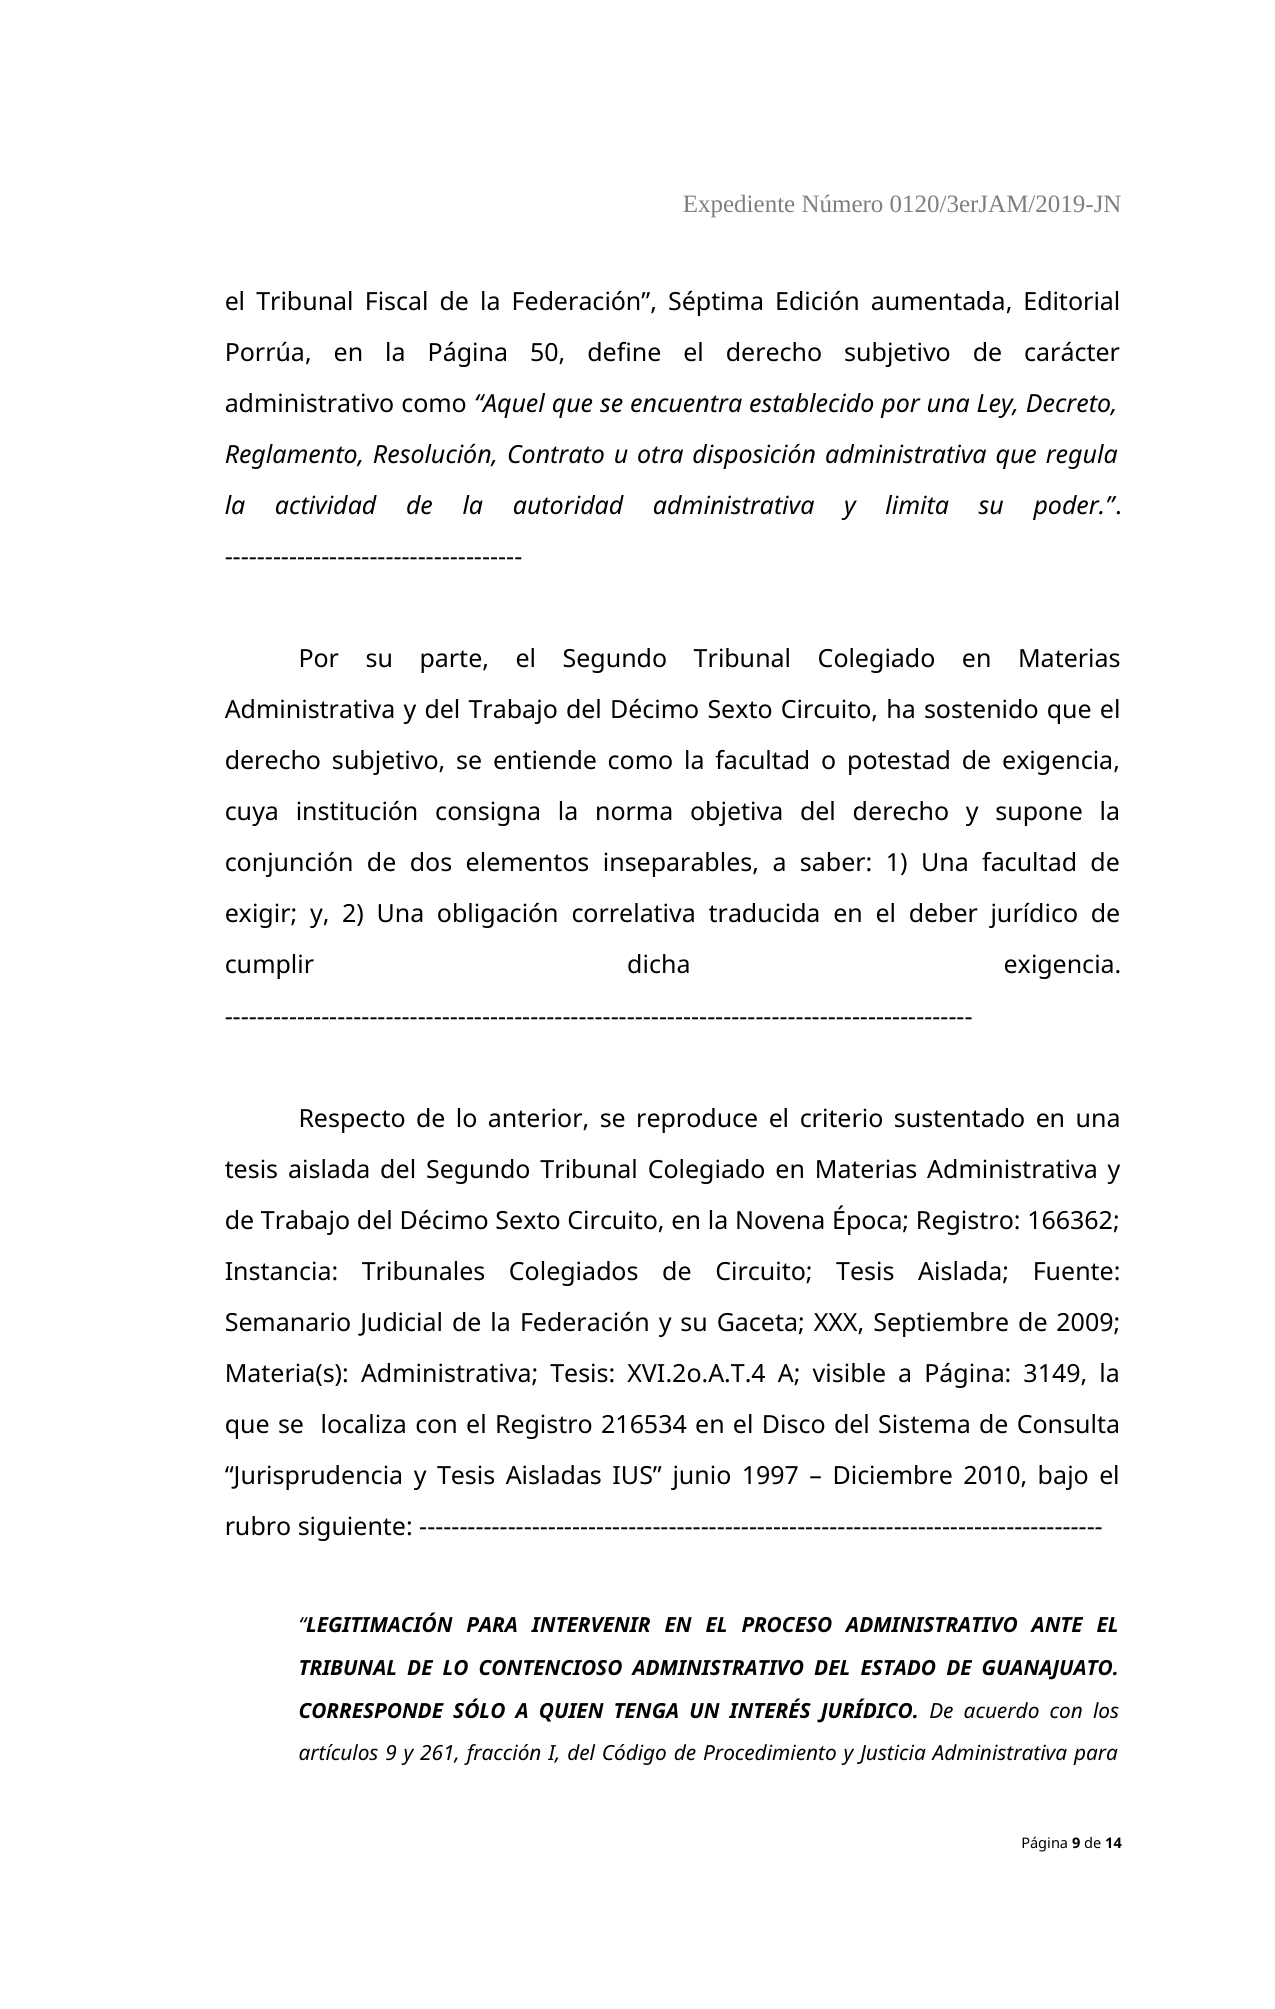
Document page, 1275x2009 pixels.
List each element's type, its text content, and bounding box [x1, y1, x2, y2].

text Por su parte, el Segundo Tribunal Colegiado en Materias Administrativa y del Trabajo del Décimo Sexto Circuito, ha sostenido que el derecho subjetivo, se entiende como la facultad o potestad de exigencia, cuya institución consigna la norma objetiva del derecho y supone la conjunción de dos elementos inseparables, a saber: 1) Una facultad de exigir; y, 2) Una obligación correlativa traducida en el deber jurídico de cumplir dicha exigencia. --------------------------------------------------------------------------------------------- [224, 641, 1121, 1032]
text Respecto de lo anterior, se reproduce el criterio sustentado en una tesis aislada del Segundo Tribunal Colegiado en Materias Administrativa y de Trabajo del Décimo Sexto Circuito, en la Novena Época; Registro: 166362; Instancia: Tribunales Colegiados de Circuito; Tesis Aislada; Fuente: Semanario Judicial de la Federación y su Gaceta; XXX, Septiembre de 2009; Materia(s): Administrativa; Tesis: XVI.2o.A.T.4 A; visible a Página: 3149, la que se localiza con el Registro 216534 en el Disco del Sistema de Consulta “Jurisprudencia y Tesis Aisladas IUS” junio 1997 – Diciembre 2010, bajo el rubro siguiente: ------------------------------------------------------------------------------------- [224, 1100, 1121, 1543]
